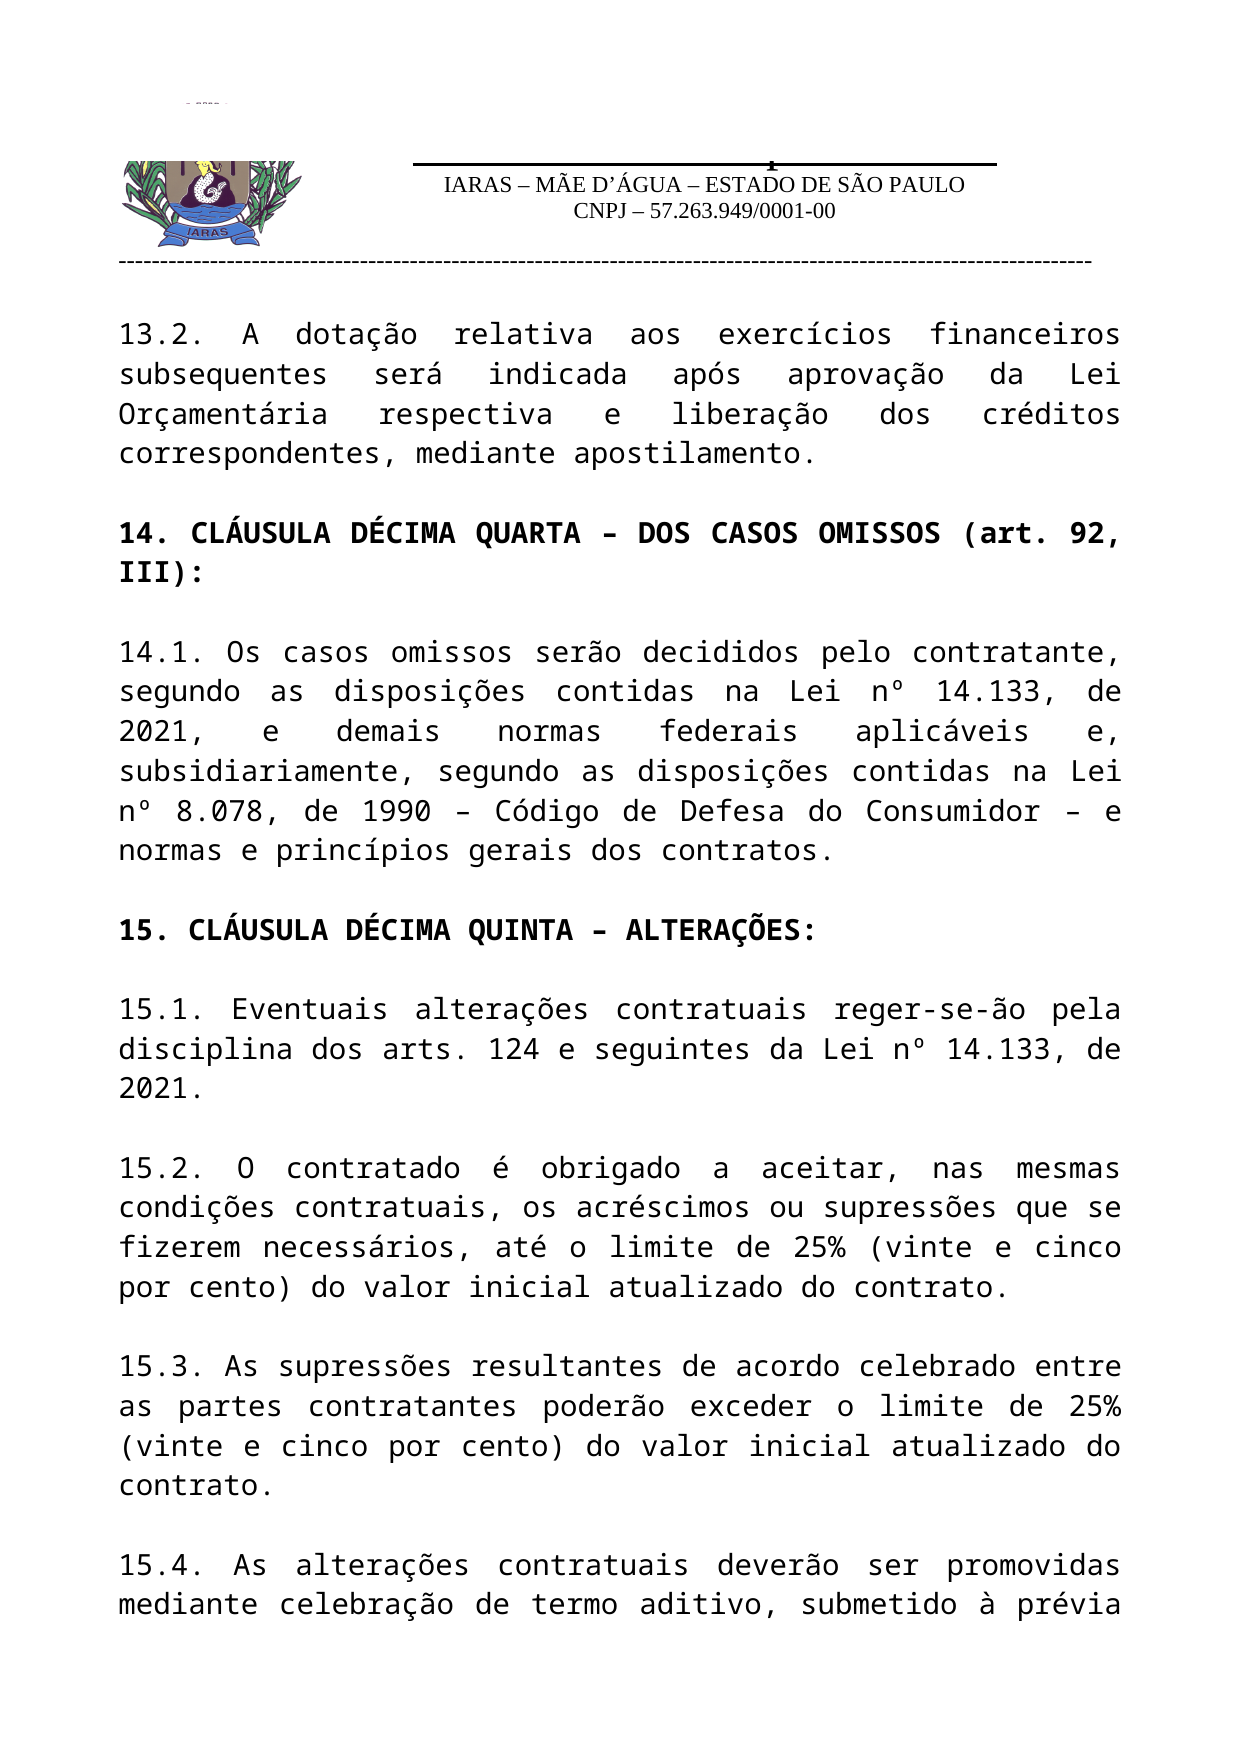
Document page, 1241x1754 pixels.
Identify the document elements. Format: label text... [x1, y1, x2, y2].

list 15.1. Eventuais alterações contratuais reger-se-ão pela disciplina dos arts. 124 e seguintes da Lei nº 14.133, de 2021. [118, 988, 1122, 1107]
list 14.1. Os casos omissos serão decididos pelo contratante, segundo as disposições contidas na Lei nº 14.133, de 2021, e demais normas federais aplicáveis e, subsidiariamente, segundo as disposições contidas na Lei nº 8.078, de 1990 – Código de Defesa do Consumidor – e normas e princípios gerais dos contratos. [118, 631, 1122, 869]
text 13.2. A dotação relativa aos exercícios financeiros subsequentes será indicada após aprovação da Lei Orçamentária respectiva e liberação dos créditos correspondentes, mediante apostilamento. [118, 313, 1122, 472]
text 14. CLÁUSULA DÉCIMA QUARTA – DOS CASOS OMISSOS (art. 92, III): [118, 512, 1122, 591]
list 15.2. O contratado é obrigado a aceitar, nas mesmas condições contratuais, os acréscimos ou supressões que se fizerem necessários, até o limite de 25% (vinte e cinco por cento) do valor inicial atualizado do contrato. [118, 1147, 1122, 1306]
list 15.3. As supressões resultantes de acordo celebrado entre as partes contratantes poderão exceder o limite de 25% (vinte e cinco por cento) do valor inicial atualizado do contrato. [118, 1345, 1122, 1504]
text 15. CLÁUSULA DÉCIMA QUINTA – ALTERAÇÕES: [118, 909, 1122, 948]
picture [118, 161, 306, 251]
